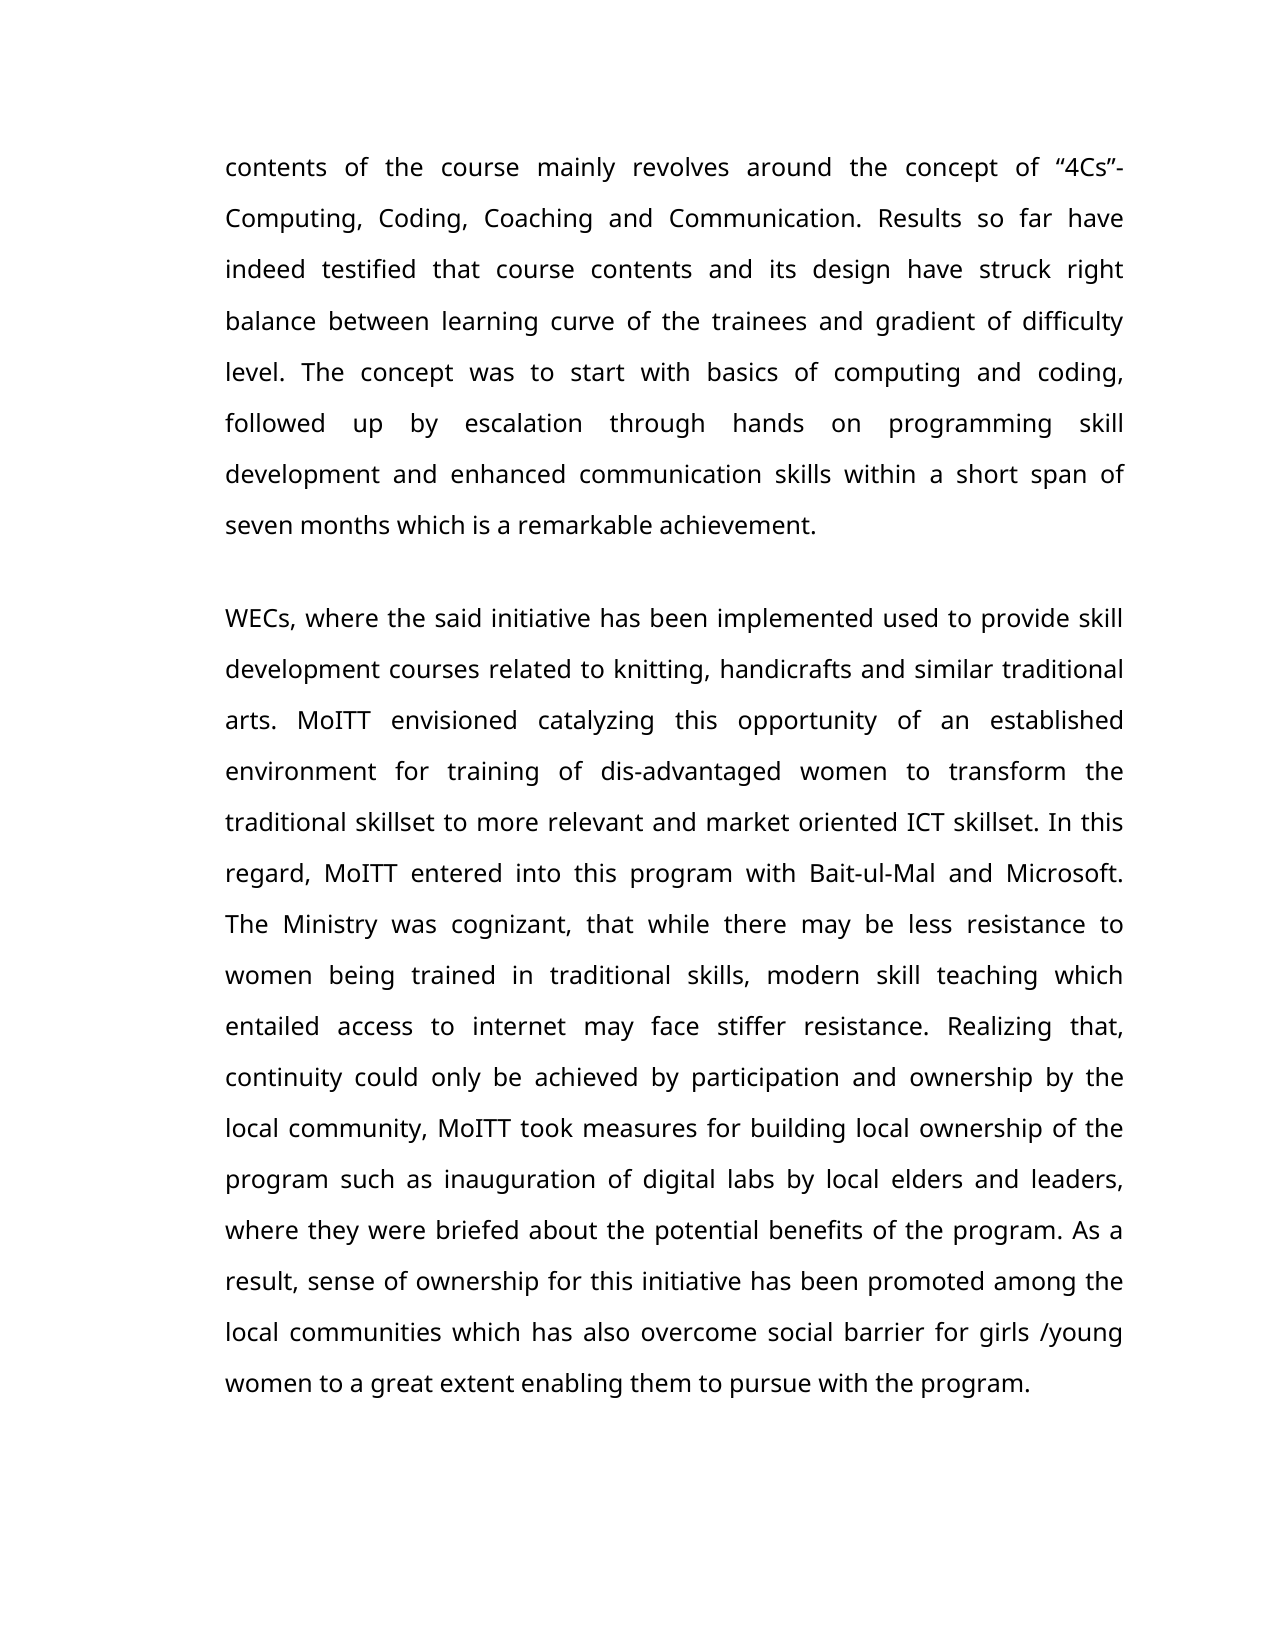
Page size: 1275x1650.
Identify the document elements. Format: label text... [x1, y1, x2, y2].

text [225, 150, 1125, 541]
text WECs, where the said initiative has been implemented used to provide skill development courses related to knitting, handicrafts and similar traditional arts. MoITT envisioned catalyzing this opportunity of an established environment for training of dis-advantaged women to transform the traditional skillset to more relevant and market oriented ICT skillset. In this regard, MoITT entered into this program with Bait-ul-Mal and Microsoft. The Ministry was cognizant, that while there may be less resistance to women being trained in traditional skills, modern skill teaching which entailed access to internet may face stiffer resistance. Realizing that, continuity could only be achieved by participation and ownership by the local community, MoITT took measures for building local ownership of the program such as inauguration of digital labs by local elders and leaders, where they were briefed about the potential benefits of the program. As a result, sense of ownership for this initiative has been promoted among the local communities which has also overcome social barrier for girls /young women to a great extent enabling them to pursue with the program. [225, 600, 1125, 1400]
